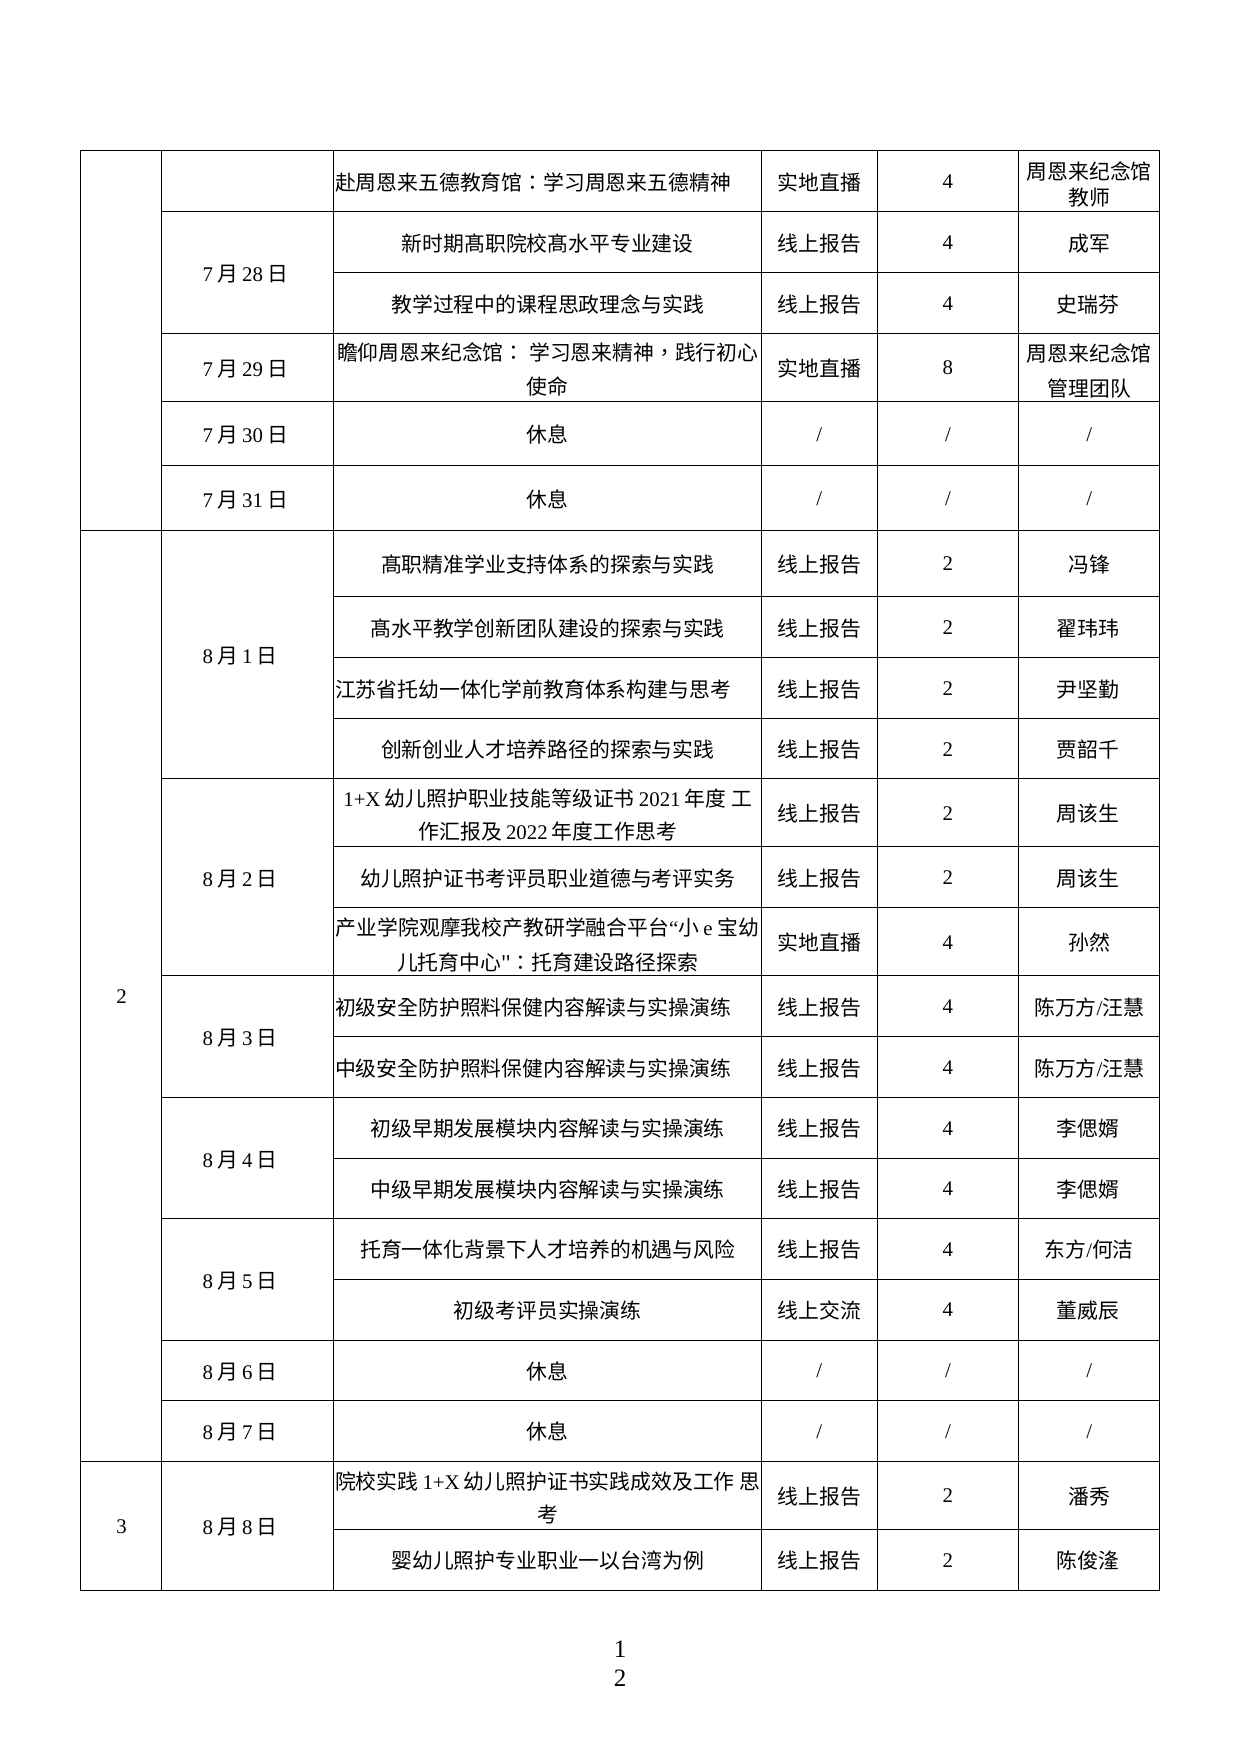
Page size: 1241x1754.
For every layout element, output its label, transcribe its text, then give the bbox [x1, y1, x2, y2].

table_cell / [1019, 402, 1159, 465]
table_cell 休息 [334, 1341, 761, 1400]
table_cell / [1019, 1401, 1159, 1461]
table_cell 线上报告 [762, 1037, 877, 1097]
table_cell 髙水平教学创新团队建设的探索与实践 [334, 597, 761, 657]
table_cell 线上报告 [762, 719, 877, 778]
table_cell 线上报告 [762, 779, 877, 846]
table_cell 线上报告 [762, 212, 877, 272]
table_cell 线上报告 [762, 597, 877, 657]
table_cell 中级早期发展模块内容解读与实操演练 [334, 1159, 761, 1218]
table_cell 4 [878, 273, 1018, 333]
table_cell 2 [878, 779, 1018, 846]
table_cell 线上交流 [762, 1280, 877, 1339]
table_cell 8月3日 [162, 976, 333, 1097]
table_cell 7月30日 [162, 402, 333, 465]
table_cell 8月6日 [162, 1341, 333, 1400]
table_cell 院校实践1+X幼儿照护证书实践成效及工作 思考 [334, 1462, 761, 1528]
table_cell 实地直播 [762, 908, 877, 975]
table_cell 4 [878, 1280, 1018, 1339]
table_cell 教学过程中的课程思政理念与实践 [334, 273, 761, 333]
table_cell 冯锋 [1019, 531, 1159, 596]
table_cell 孙然 [1019, 908, 1159, 975]
table_cell 7月31日 [162, 466, 333, 530]
table_cell 8月5日 [162, 1219, 333, 1339]
table_cell / [878, 466, 1018, 530]
table_cell 初级考评员实操演练 [334, 1280, 761, 1339]
table_cell 实地直播 [762, 334, 877, 401]
table_cell 婴幼儿照护专业职业一以台湾为例 [334, 1530, 761, 1589]
table_cell 幼儿照护证书考评员职业道德与考评实务 [334, 847, 761, 907]
table_cell 陈俊湰 [1019, 1530, 1159, 1589]
table_cell / [878, 1401, 1018, 1461]
table_header 周恩来纪念馆 教师 [1019, 151, 1159, 211]
table_cell 2 [878, 847, 1018, 907]
table_header 赴周恩来五德教育馆：学习周恩来五德精神 [334, 151, 761, 211]
table_header 实地直播 [762, 151, 877, 211]
table_cell 2 [878, 658, 1018, 718]
table_cell 史瑞芬 [1019, 273, 1159, 333]
table_cell 2 [878, 1462, 1018, 1528]
table_cell 周该生 [1019, 779, 1159, 846]
table_cell 8月4日 [162, 1098, 333, 1218]
table_cell 周该生 [1019, 847, 1159, 907]
table_cell 瞻仰周恩来纪念馆： 学习恩来精神，践行初心使命 [334, 334, 761, 401]
table_cell / [762, 466, 877, 530]
table_cell 2 [878, 719, 1018, 778]
table_cell 4 [878, 976, 1018, 1036]
table_cell 8月7日 [162, 1401, 333, 1461]
table_cell 陈万方/汪慧 [1019, 976, 1159, 1036]
table_cell 潘秀 [1019, 1462, 1159, 1528]
table_cell 线上报告 [762, 1530, 877, 1589]
table_cell / [878, 1341, 1018, 1400]
table_cell 线上报告 [762, 1219, 877, 1278]
table_cell 1+X幼儿照护职业技能等级证书2021年度 工作汇报及2022年度工作思考 [334, 779, 761, 846]
table_cell 中级安全防护照料保健内容解读与实操演练 [334, 1037, 761, 1097]
table_header [162, 151, 333, 211]
table_cell 4 [878, 212, 1018, 272]
table_cell 创新创业人才培养路径的探索与实践 [334, 719, 761, 778]
table_cell 董威辰 [1019, 1280, 1159, 1339]
table_cell 8月2日 [162, 779, 333, 975]
table_cell 产业学院观摩我校产教研学融合平台“小e 宝幼儿托育中心''：托育建设路径探索 [334, 908, 761, 975]
table_cell 4 [878, 1159, 1018, 1218]
table_cell 4 [878, 1098, 1018, 1157]
table_cell 初级安全防护照料保健内容解读与实操演练 [334, 976, 761, 1036]
table_cell / [878, 402, 1018, 465]
table_cell 4 [878, 1037, 1018, 1097]
table_cell 线上报告 [762, 1462, 877, 1528]
table_cell 东方/何洁 [1019, 1219, 1159, 1278]
table_cell 托育一体化背景下人才培养的机遇与风险 [334, 1219, 761, 1278]
table_cell 2 [878, 597, 1018, 657]
table_cell 翟玮玮 [1019, 597, 1159, 657]
table_cell / [762, 402, 877, 465]
table_header 4 [878, 151, 1018, 211]
table_cell 线上报告 [762, 847, 877, 907]
table_cell 2 [81, 531, 161, 1461]
table_cell 陈万方/汪慧 [1019, 1037, 1159, 1097]
table_cell / [1019, 1341, 1159, 1400]
table_cell / [762, 1341, 877, 1400]
table_cell 线上报告 [762, 658, 877, 718]
table_cell 江苏省托幼一体化学前教育体系构建与思考 [334, 658, 761, 718]
table_cell 线上报告 [762, 1159, 877, 1218]
table_cell 贾韶千 [1019, 719, 1159, 778]
table_cell 2 [878, 1530, 1018, 1589]
table_cell 新时期髙职院校髙水平专业建设 [334, 212, 761, 272]
table_cell 李偲婿 [1019, 1098, 1159, 1157]
table_cell 线上报告 [762, 976, 877, 1036]
table_cell / [1019, 466, 1159, 530]
table_cell 休息 [334, 466, 761, 530]
table_cell 3 [81, 1462, 161, 1589]
table_cell 周恩来纪念馆 管理团队 [1019, 334, 1159, 401]
table_cell 髙职精准学业支持体系的探索与实践 [334, 531, 761, 596]
table_cell 成军 [1019, 212, 1159, 272]
table_cell 8月8日 [162, 1462, 333, 1589]
table_cell 李偲婿 [1019, 1159, 1159, 1218]
table_cell 2 [878, 531, 1018, 596]
table_cell 休息 [334, 1401, 761, 1461]
table_cell 4 [878, 1219, 1018, 1278]
table_cell 尹坚勤 [1019, 658, 1159, 718]
table_cell / [762, 1401, 877, 1461]
table_cell 8月1日 [162, 531, 333, 778]
table_cell 7月29日 [162, 334, 333, 401]
table_cell 线上报告 [762, 1098, 877, 1157]
table_header [81, 151, 161, 530]
table_cell 7月28日 [162, 212, 333, 333]
table_cell 线上报告 [762, 531, 877, 596]
table_cell 休息 [334, 402, 761, 465]
table_cell 初级早期发展模块内容解读与实操演练 [334, 1098, 761, 1157]
table_cell 4 [878, 908, 1018, 975]
table_cell 线上报告 [762, 273, 877, 333]
table_cell 8 [878, 334, 1018, 401]
